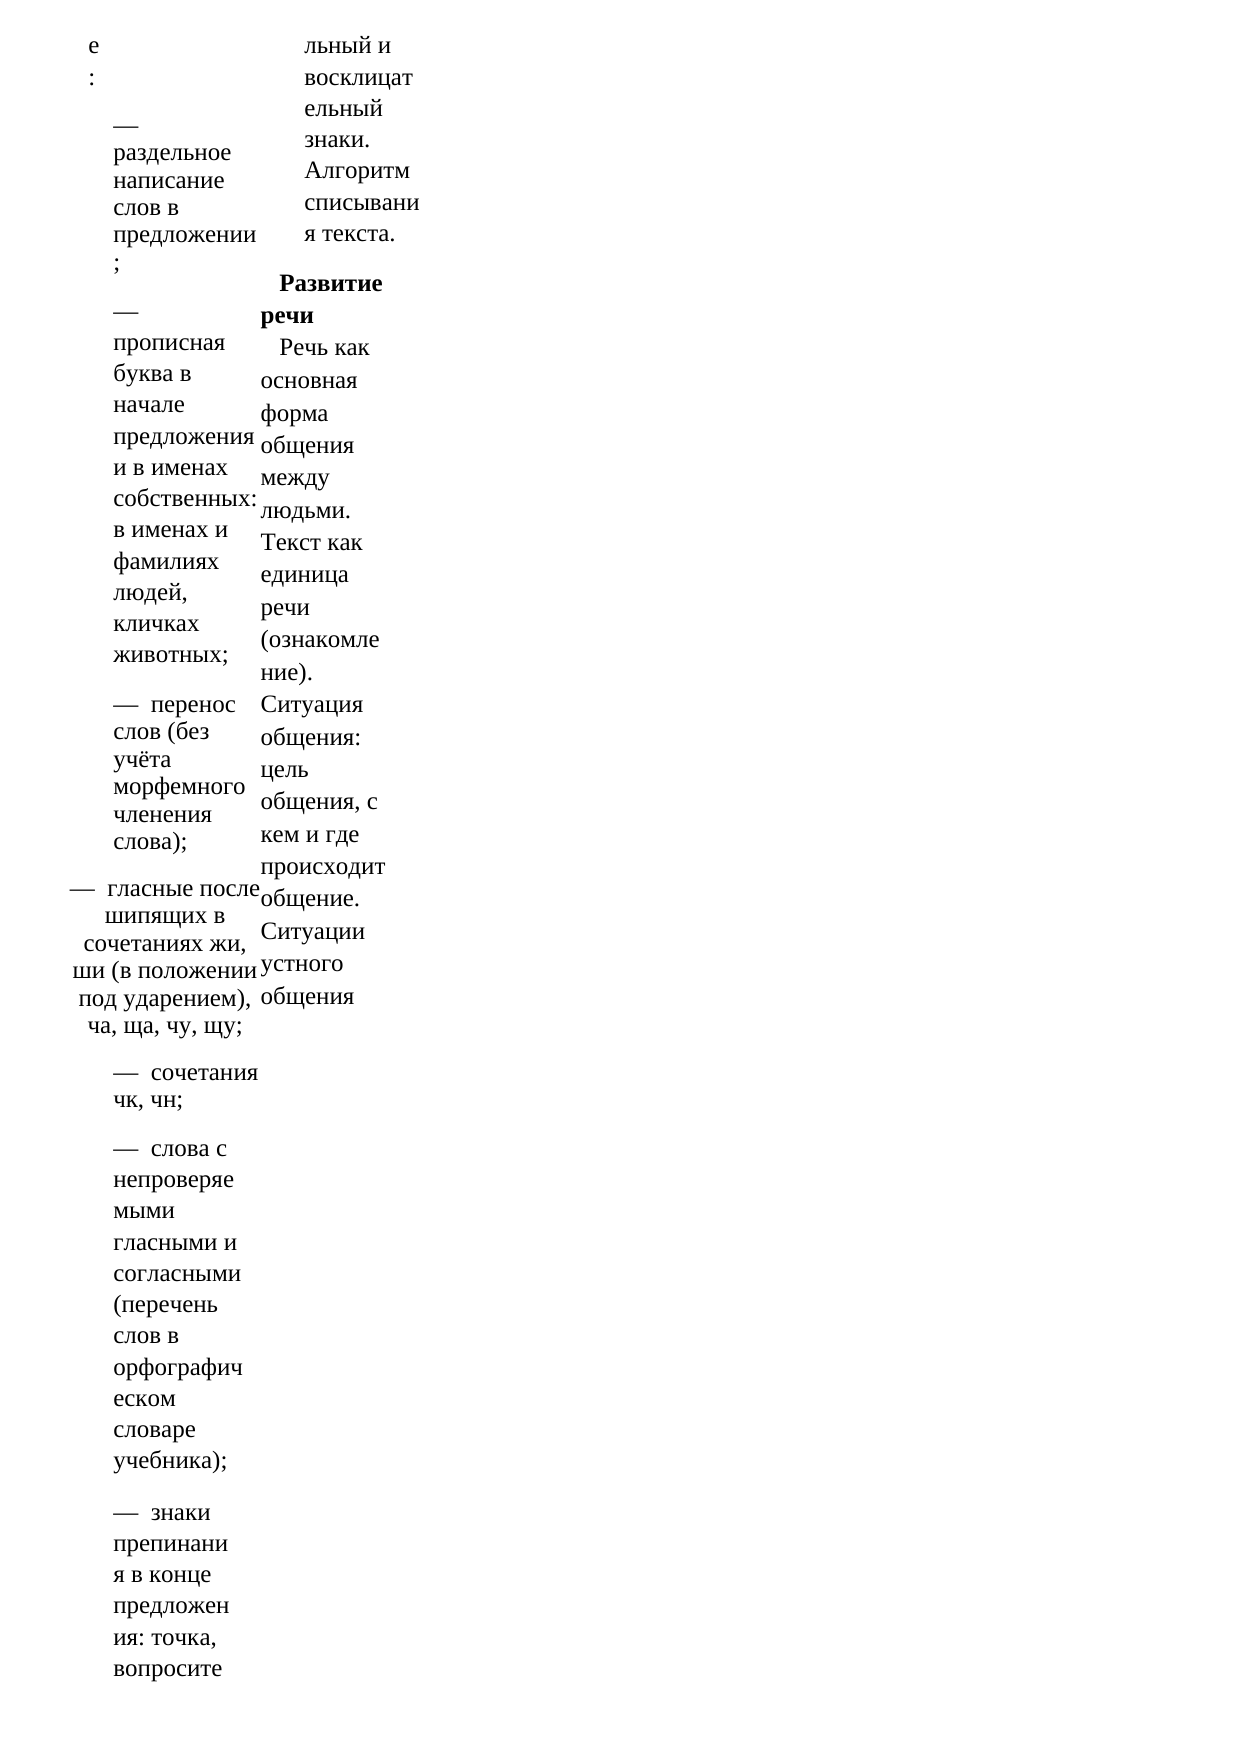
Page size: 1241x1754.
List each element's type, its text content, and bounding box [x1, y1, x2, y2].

text — слова с непроверяемыми гласными и согласными (перечень слов в орфографическом словаре учебника); [113, 1133, 245, 1474]
text — раздельное написание слов в предложении; [113, 111, 260, 276]
text Развитие речи Речь как основная форма общения между людьми. Текст как единица речи (ознакомление). Ситуация общения: цель общения, с кем и где происходит об​щение. Ситуации устного общения [260, 268, 392, 1009]
text — знаки препинания в конце предложения: точка, вопроситель​ный и восклицательный знаки. Алгоритм списывания текста. [304, 30, 422, 247]
text — перенос слов (без учёта морфемного членения слова); [113, 691, 260, 855]
text — прописная буква в начале предложения и в именах собствен​ных: в именах и фамилиях людей, кличках животных; [113, 296, 260, 668]
text — сочетания чк, чн; [113, 1059, 260, 1113]
text — гласные после шипящих в сочетаниях жи, ши (в положении под ударением), ча, ща, чу, щу; [69, 874, 260, 1039]
text — знаки препинания в конце предложения: точка, вопроситель​ный и восклицательный знаки. Алгоритм списывания текста. [113, 1497, 230, 1682]
